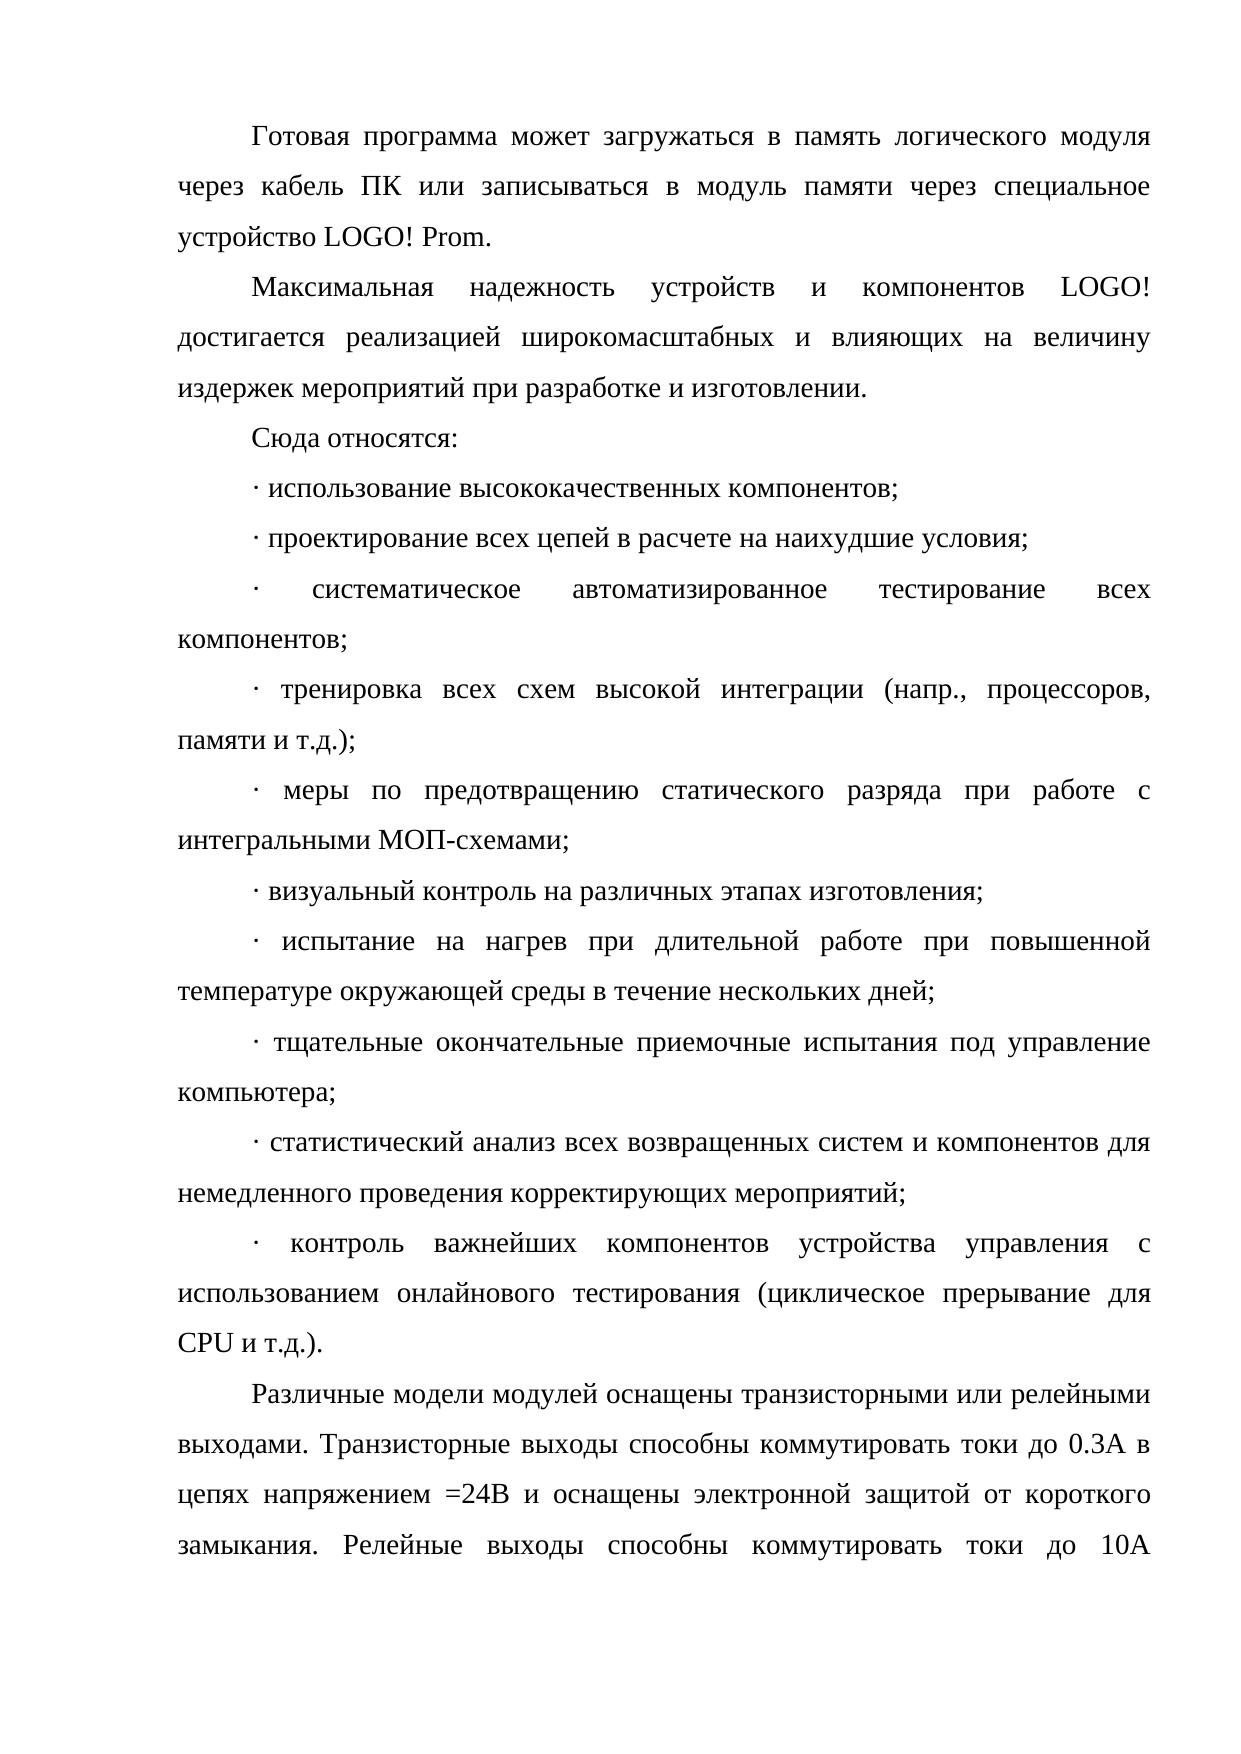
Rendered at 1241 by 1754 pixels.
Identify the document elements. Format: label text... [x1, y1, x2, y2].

text Готовая программа может загружаться в память логического модуля через кабель ПК или записываться в модуль памяти через специальное устройство LOGO! Prom. [177, 118, 1152, 252]
text Сюда относятся: [177, 420, 1152, 453]
text · тренировка всех схем высокой интеграции (напр., процессоров, памяти и т.д.); [177, 672, 1152, 755]
text Максимальная надежность устройств и компонентов LOGO! достигается реализацией широкомасштабных и влияющих на величину издержек мероприятий при разработке и изготовлении. [177, 269, 1152, 403]
text · контроль важнейших компонентов устройства управления с использованием онлайнового тестирования (циклическое прерывание для CPU и т.д.). [177, 1225, 1152, 1359]
text · тщательные окончательные приемочные испытания под управление компьютера; [177, 1024, 1152, 1108]
text · статистический анализ всех возвращенных систем и компонентов для немедленного проведения корректирующих мероприятий; [177, 1124, 1152, 1208]
text · визуальный контроль на различных этапах изготовления; [177, 873, 1152, 906]
text · меры по предотвращению статического разряда при работе с интегральными МОП-схемами; [177, 772, 1152, 856]
text · проектирование всех цепей в расчете на наихудшие условия; [177, 521, 1152, 554]
text · испытание на нагрев при длительной работе при повышенной температуре окружающей среды в течение нескольких дней; [177, 923, 1152, 1007]
text · систематическое автоматизированное тестирование всех компонентов; [177, 571, 1152, 655]
text · использование высококачественных компонентов; [177, 470, 1152, 504]
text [177, 1376, 1152, 1560]
